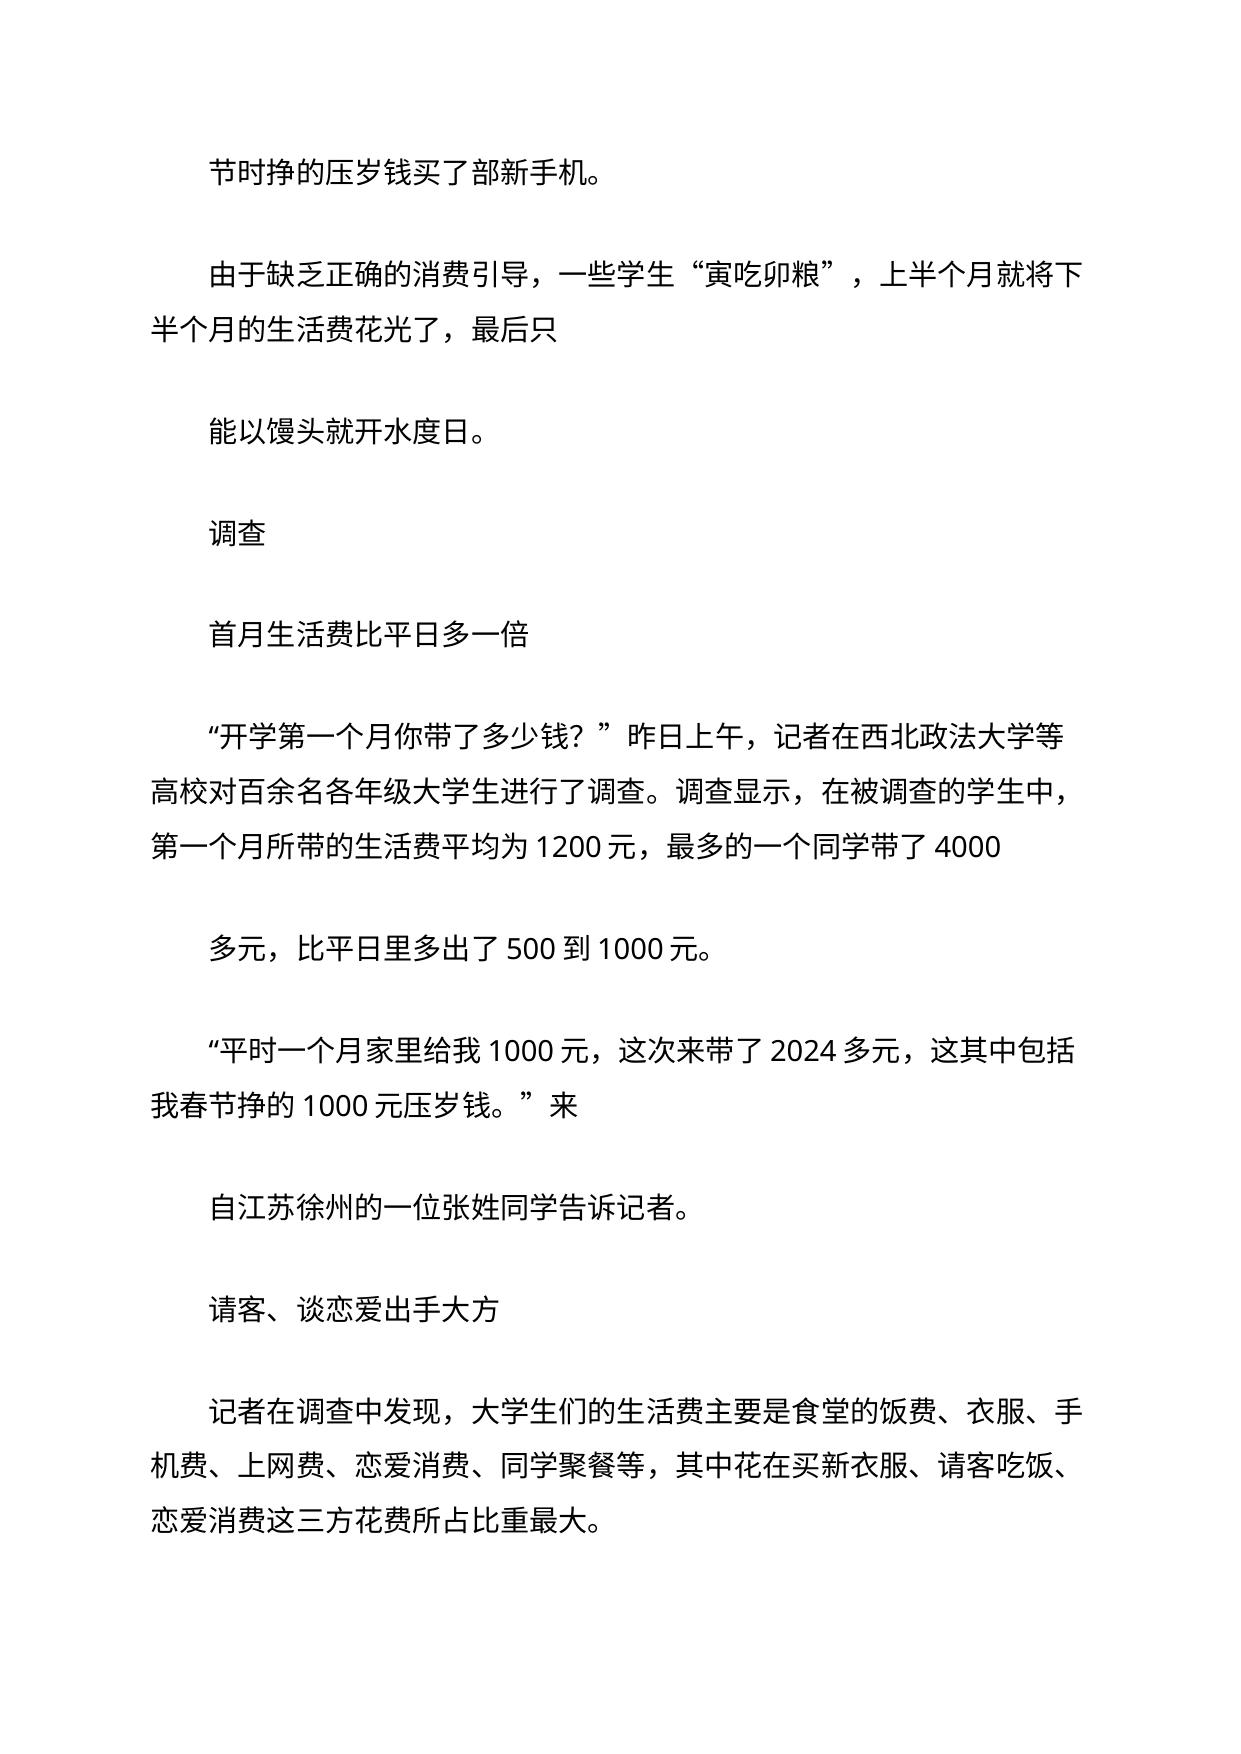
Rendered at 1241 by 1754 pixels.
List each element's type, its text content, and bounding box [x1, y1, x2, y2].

text 能以馒头就开水度日。 [150, 408, 1090, 451]
text 节时挣的压岁钱买了部新手机。 [150, 150, 1090, 192]
text “开学第一个月你带了多少钱？”昨日上午，记者在西北政法大学等高校对百余名各年级大学生进行了调查。调查显示，在被调查的学生中，第一个月所带的生活费平均为1200元，最多的一个同学带了4000 [150, 714, 1090, 866]
text 由于缺乏正确的消费引导，一些学生“寅吃卯粮”，上半个月就将下半个月的生活费花光了，最后只 [150, 252, 1090, 349]
text 首月生活费比平日多一倍 [150, 612, 1090, 654]
text 调查 [150, 510, 1090, 552]
text 自江苏徐州的一位张姓同学告诉记者。 [150, 1184, 1090, 1227]
text 多元，比平日里多出了500到1000元。 [150, 926, 1090, 968]
text 记者在调查中发现，大学生们的生活费主要是食堂的饭费、衣服、手机费、上网费、恋爱消费、同学聚餐等，其中花在买新衣服、请客吃饭、恋爱消费这三方花费所占比重最大。 [150, 1388, 1090, 1540]
text “平时一个月家里给我1000元，这次来带了2024多元，这其中包括我春节挣的1000元压岁钱。”来 [150, 1028, 1090, 1125]
text 请客、谈恋爱出手大方 [150, 1286, 1090, 1329]
